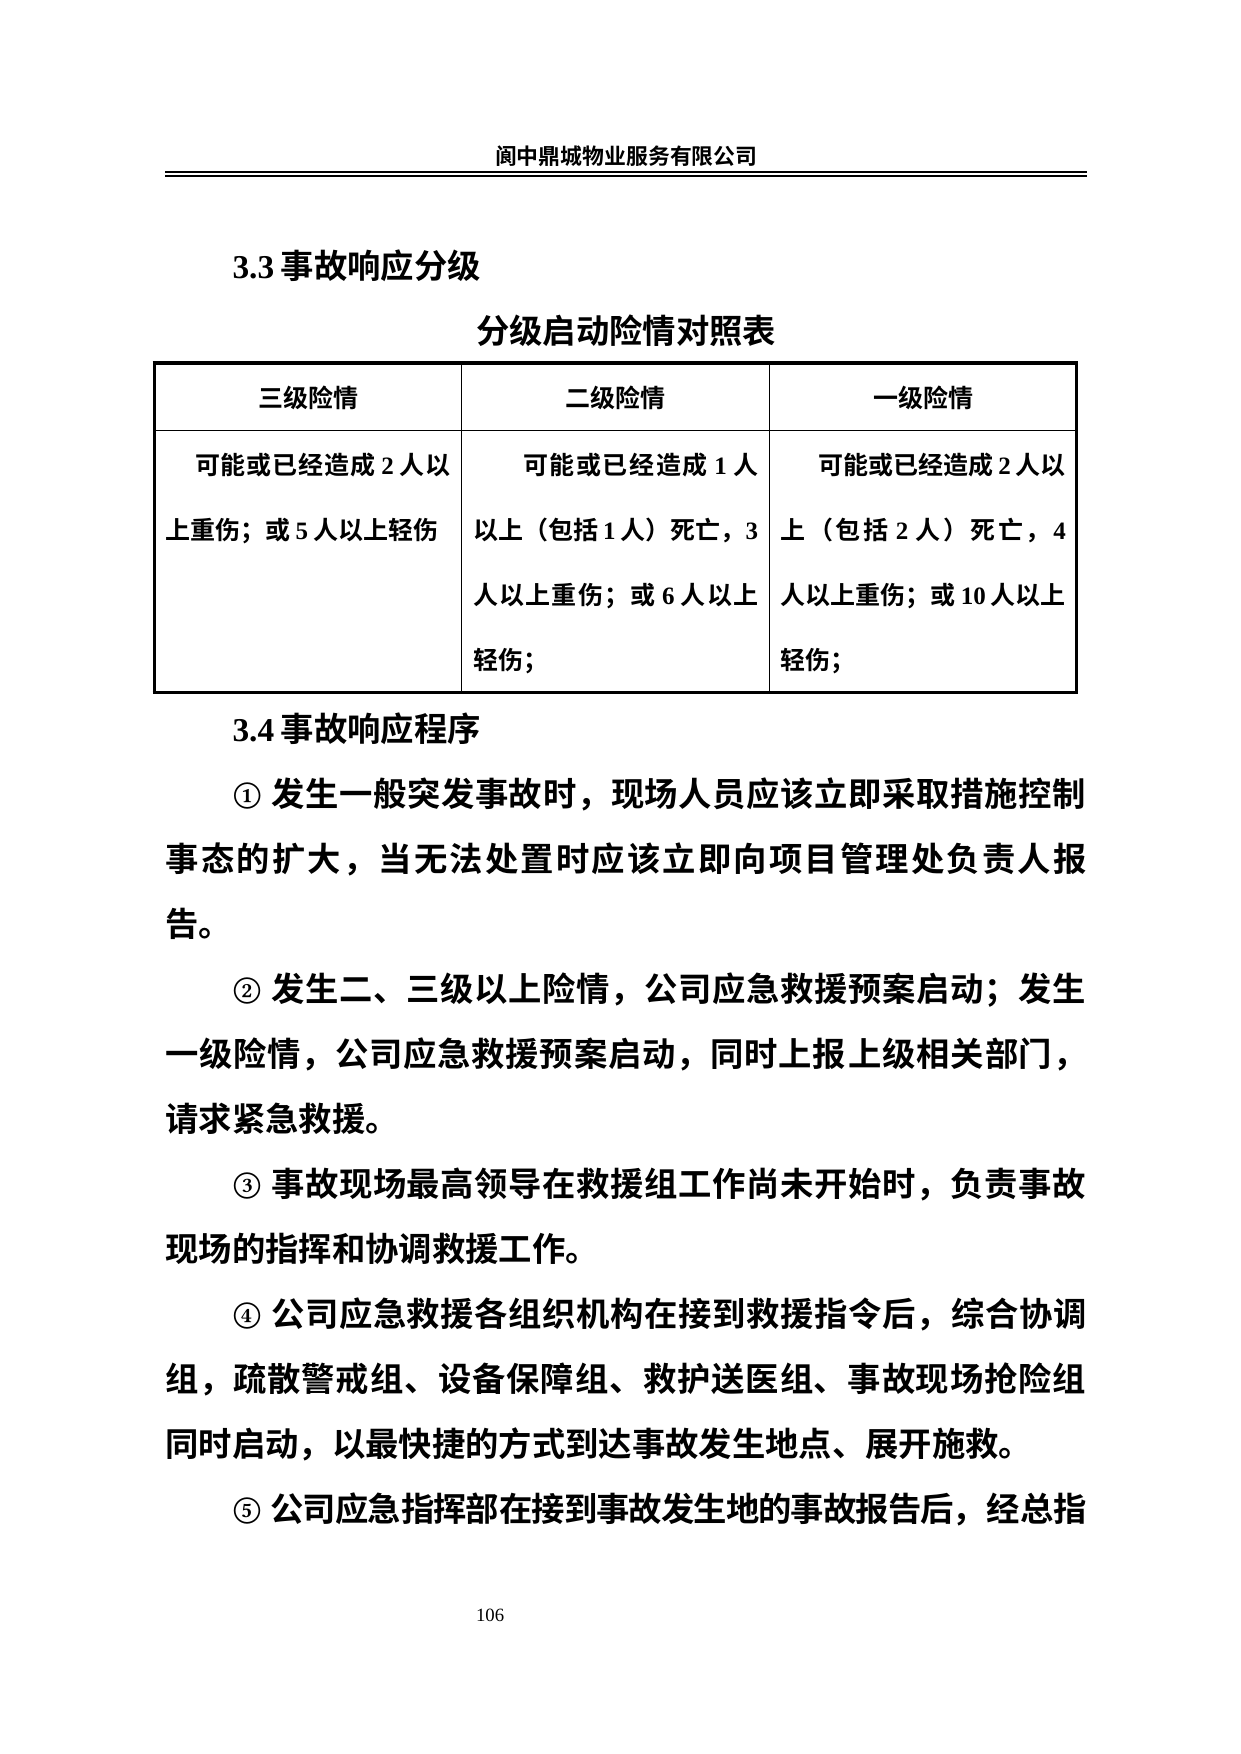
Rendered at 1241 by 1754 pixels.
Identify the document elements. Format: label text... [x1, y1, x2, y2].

list ④ 公司应急救援各组织机构在接到救援指令后，综合协调组，疏散警戒组、设备保障组、救护送医组、事故现场抢险组同时启动，以最快捷的方式到达事故发生地点、展开施救。 [165, 1279, 1087, 1474]
table_header 三级险情 [156, 365, 461, 429]
list ① 发生一般突发事故时，现场人员应该立即采取措施控制事态的扩大，当无法处置时应该立即向项目管理处负责人报告。 [165, 759, 1087, 954]
list ② 发生二、三级以上险情，公司应急救援预案启动；发生一级险情，公司应急救援预案启动，同时上报上级相关部门，请求紧急救援。 [165, 954, 1087, 1149]
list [165, 1474, 1087, 1539]
table_header 一级险情 [770, 365, 1075, 429]
subtitle 3.4事故响应程序 [165, 694, 1087, 759]
table_cell 可能或已经造成1人以上（包括1人）死亡，3人以上重伤；或6人以上轻伤； [462, 431, 769, 691]
text 分级启动险情对照表 [165, 296, 1087, 361]
table_cell 可能或已经造成2人以上重伤；或5人以上轻伤 [156, 431, 461, 691]
list ③ 事故现场最高领导在救援组工作尚未开始时，负责事故现场的指挥和协调救援工作。 [165, 1149, 1087, 1279]
table_cell 可能或已经造成2人以上（包括2人）死亡，4人以上重伤；或10人以上轻伤； [770, 431, 1075, 691]
table_header 二级险情 [462, 365, 769, 429]
text 3.3事故响应分级 [165, 231, 1087, 296]
